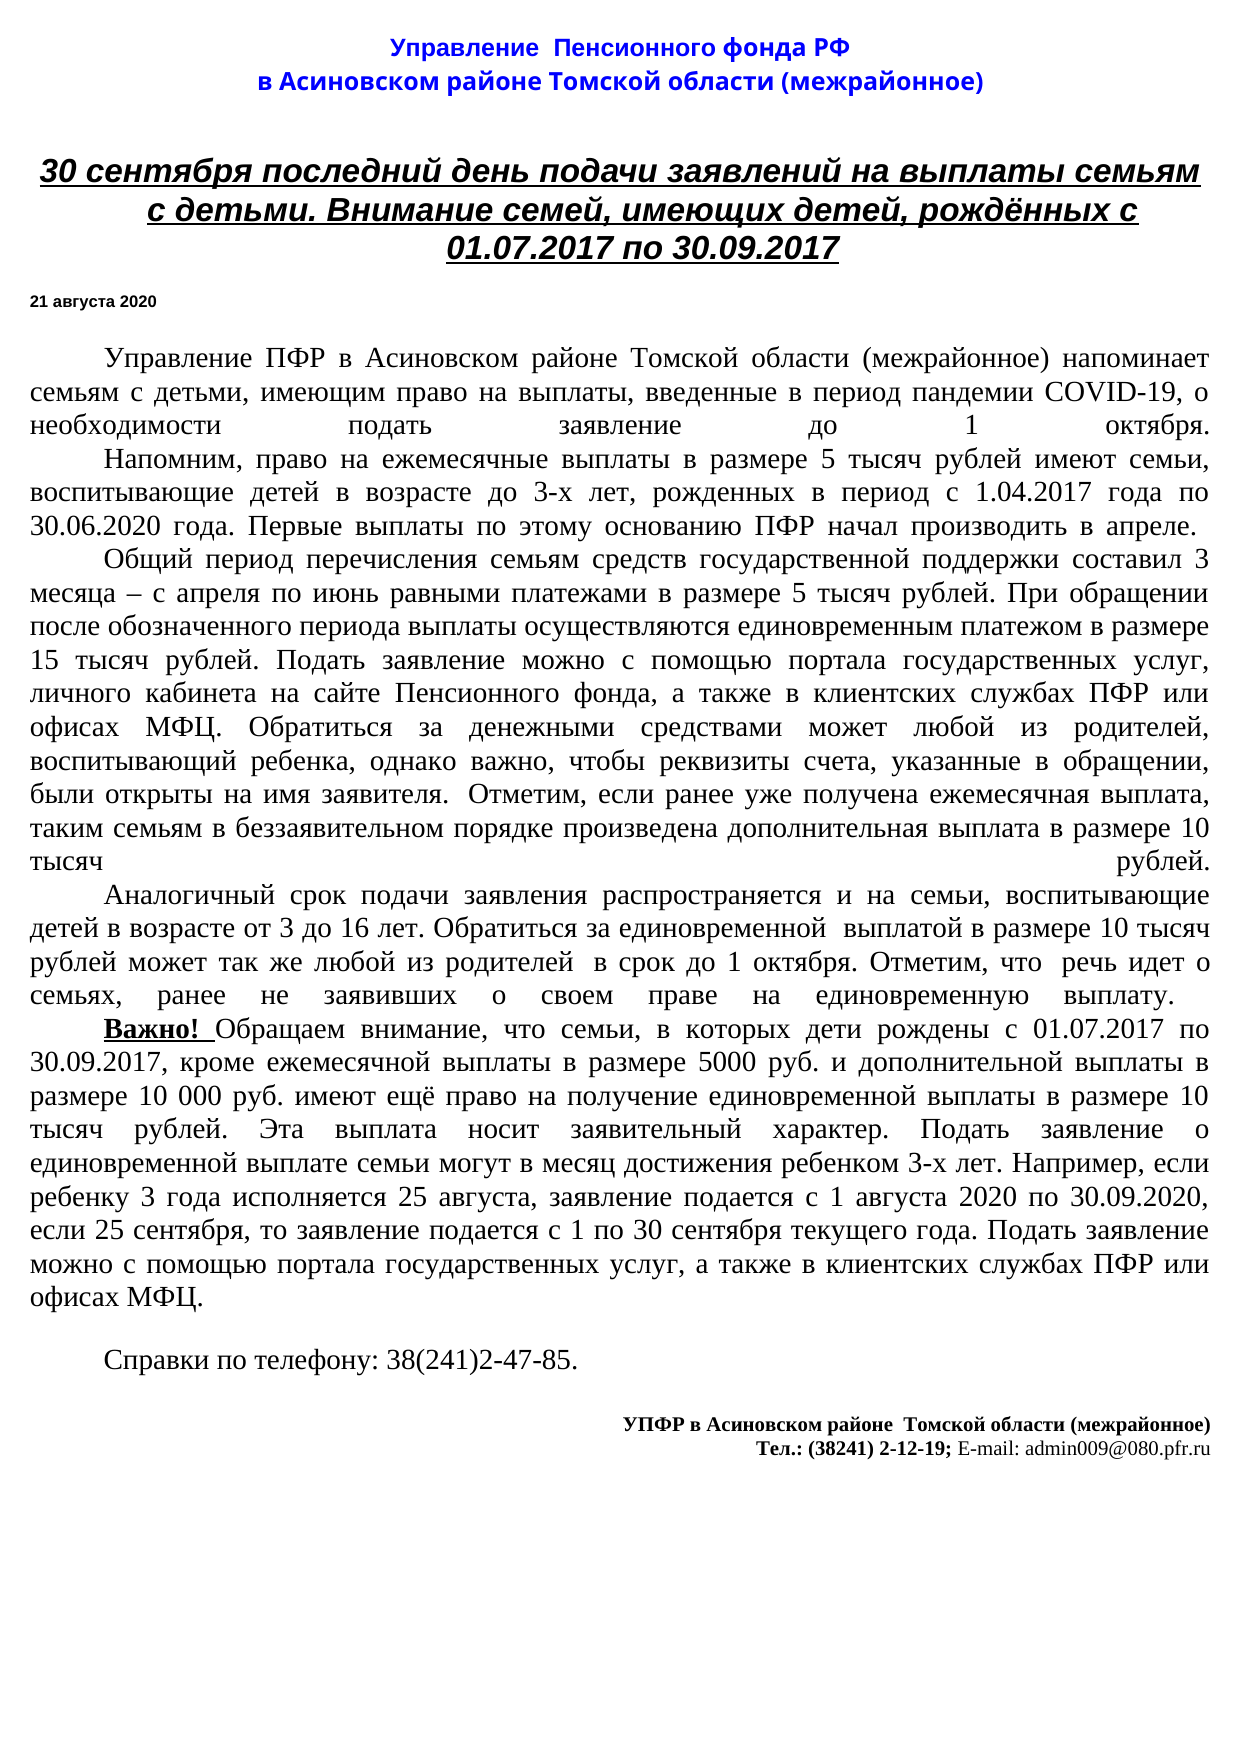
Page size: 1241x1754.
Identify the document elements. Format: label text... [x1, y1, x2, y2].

text УПФР в Асиновском районе Томской области (межрайонное) [29, 1405, 1211, 1436]
text в Асиновском районе Томской области (межрайонное) [29, 64, 1211, 98]
text Управление ПФР в Асиновском районе Томской области (межрайонное) напоминает семьям с детьми, имеющим право на выплаты, введенные в период пандемии COVID-19, о необходимости подать заявление до 1 октября. Напомним, право на ежемесячные выплаты в размере 5 тысяч рублей имеют семьи, воспитывающие детей в возрасте до 3-х лет, рожденных в период с 1.04.2017 года по 30.06.2020 года. Первые выплаты по этому основанию ПФР начал производить в апреле. Общий период перечисления семьям средств государственной поддержки составил 3 месяца – с апреля по июнь равными платежами в размере 5 тысяч рублей. При обращении после обозначенного периода выплаты осуществляются единовременным платежом в размере 15 тысяч рублей. Подать заявление можно с помощью портала государственных услуг, личного кабинета на сайте Пенсионного фонда, а также в клиентских службах ПФР или офисах МФЦ. Обратиться за денежными средствами может любой из родителей, воспитывающий ребенка, однако важно, чтобы реквизиты счета, указанные в обращении, были открыты на имя заявителя. Отметим, если ранее уже получена ежемесячная выплата, таким семьям в беззаявительном порядке произведена дополнительная выплата в размере 10 тысяч рублей. Аналогичный срок подачи заявления распространяется и на семьи, воспитывающие детей в возрасте от 3 до 16 лет. Обратиться за единовременной выплатой в размере 10 тысяч рублей может так же любой из родителей в срок до 1 октября. Отметим, что речь идет о семьях, ранее не заявивших о своем праве на единовременную выплату. Важно! Обращаем внимание, что семьи, в которых дети рождены с 01.07.2017 по 30.09.2017, кроме ежемесячной выплаты в размере 5000 руб. и дополнительной выплаты в размере 10 000 руб. имеют ещё право на получение единовременной выплаты в размере 10 тысяч рублей. Эта выплата носит заявительный характер. Подать заявление о единовременной выплате семьи могут в месяц достижения ребенком 3-х лет. Например, если ребенку 3 года исполняется 25 августа, заявление подается с 1 августа 2020 по 30.09.2020, если 25 сентября, то заявление подается с 1 по 30 сентября текущего года. Подать заявление можно с помощью портала государственных услуг, а также в клиентских службах ПФР или офисах МФЦ. [29, 340, 1211, 1313]
subtitle 30 сентября последний день подачи заявлений на выплаты семьям с детьми. Внимание семей, имеющих детей, рождённых с 01.07.2017 по 30.09.2017 [29, 151, 1211, 267]
text Справки по телефону: 38(241)2-47-85. [29, 1342, 1211, 1376]
text Тел.: (38241) 2-12-19; E-mail: admin009@080.pfr.ru [86, 1436, 1211, 1460]
subtitle 21 августа 2020 [29, 292, 1211, 311]
text Управление Пенсионного фонда РФ [29, 29, 1211, 64]
